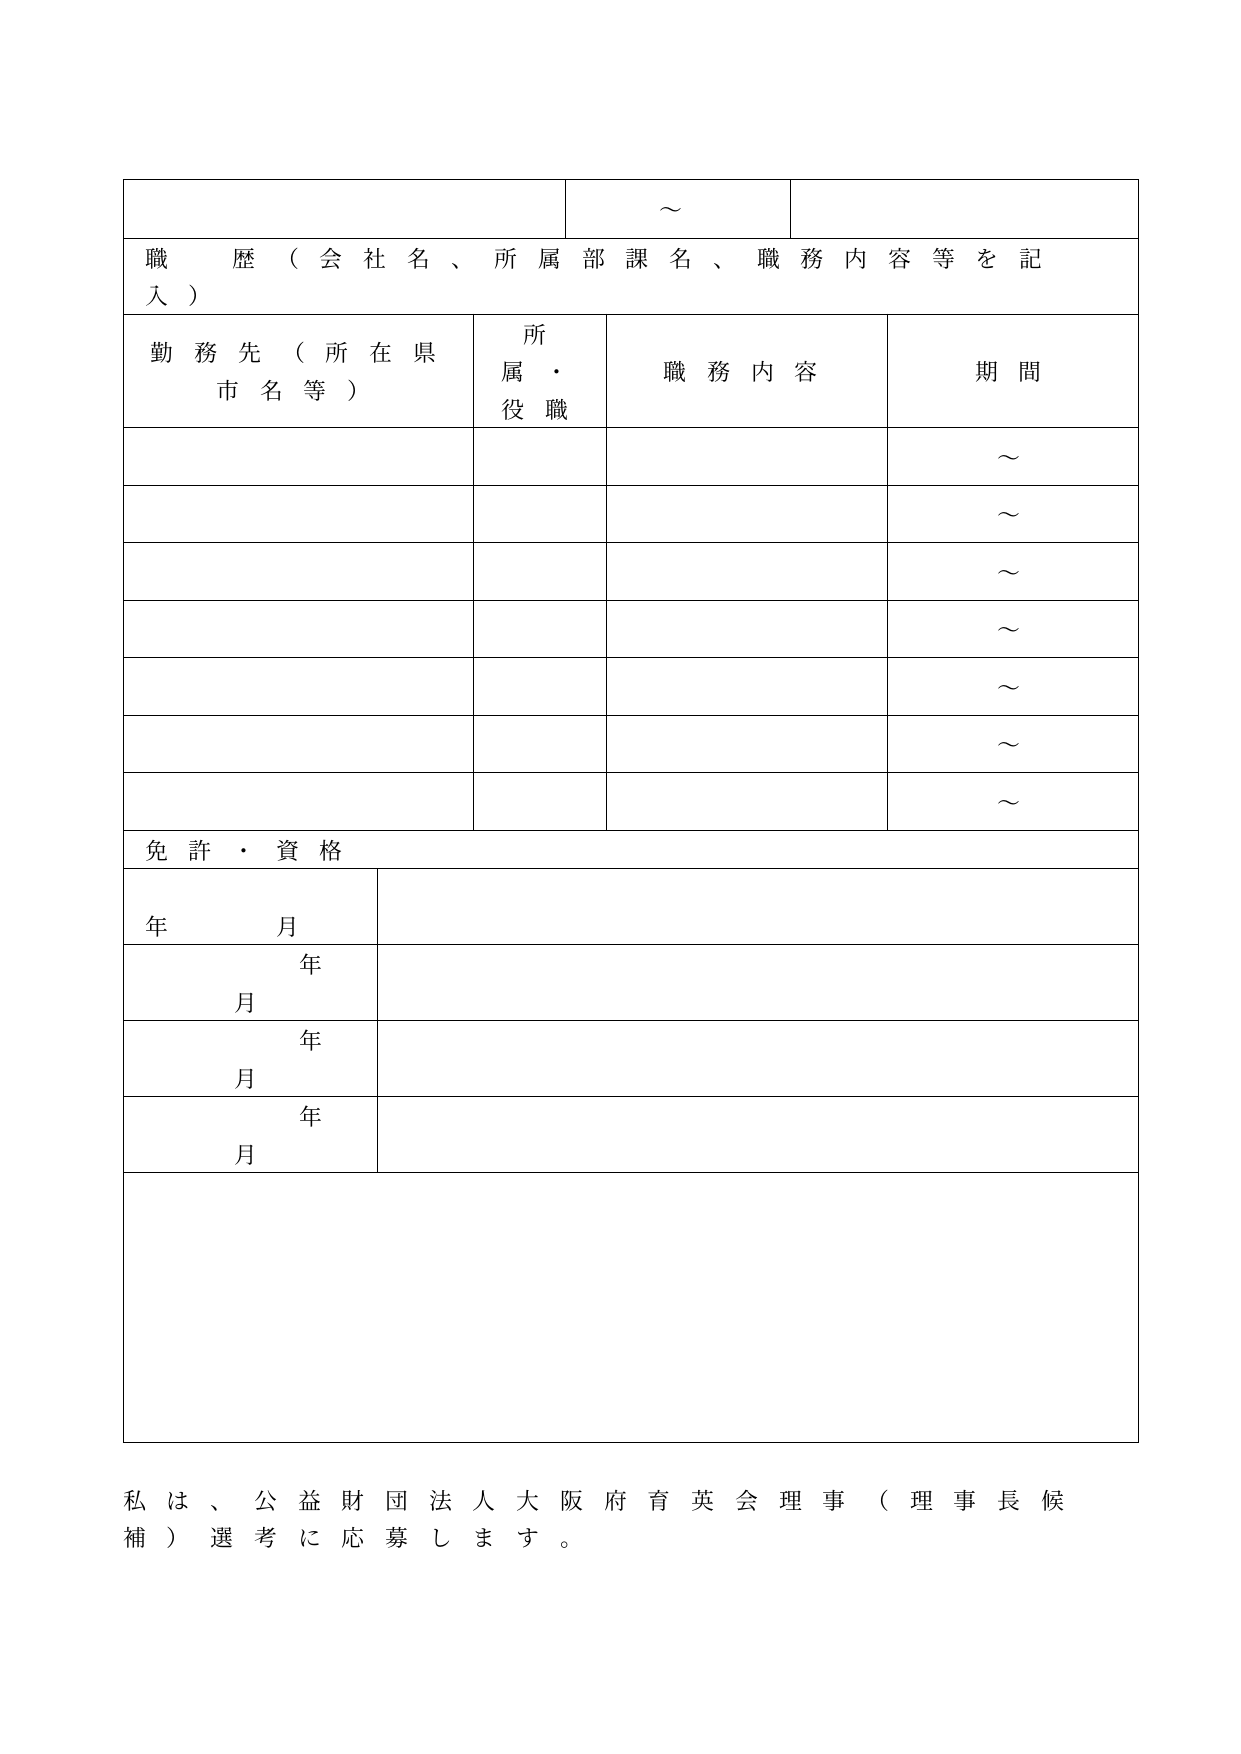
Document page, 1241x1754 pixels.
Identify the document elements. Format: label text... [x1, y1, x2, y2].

table_cell 勤務先（所在県市名等） [124, 315, 473, 427]
table_cell ～ [888, 428, 1138, 484]
table_cell 職務内容 [607, 315, 887, 427]
table_cell [607, 716, 887, 772]
table_cell [124, 486, 473, 542]
table_cell 年 月 [124, 1097, 377, 1172]
table_cell [474, 716, 606, 772]
table_cell [378, 945, 1138, 1020]
table_cell [474, 601, 606, 657]
table_cell [378, 1021, 1138, 1096]
table_cell [607, 543, 887, 599]
table_cell [124, 428, 473, 484]
table_cell [607, 658, 887, 714]
text 私は、公益財団法人大阪府育英会理事（理事長候補）選考に応募します。 [123, 1481, 1129, 1556]
table_cell [124, 658, 473, 714]
table_cell [607, 601, 887, 657]
table_cell [607, 486, 887, 542]
table_cell 職 歴（会社名、所属部課名、職務内容等を記入） [124, 239, 1138, 313]
table_cell [474, 543, 606, 599]
table_cell [124, 543, 473, 599]
table_cell [124, 716, 473, 772]
table_cell 所属・役職 [474, 315, 606, 427]
table_cell [474, 486, 606, 542]
table_cell ～ [888, 658, 1138, 714]
table_cell [378, 869, 1138, 944]
table_cell 免許・資格 [124, 831, 1138, 868]
table_cell ～ [888, 773, 1138, 829]
table_cell [124, 180, 565, 237]
table_cell [474, 773, 606, 829]
table_cell [124, 1173, 1138, 1442]
table_cell ～ [888, 543, 1138, 599]
table_cell 年 月 [124, 945, 377, 1020]
table_cell [607, 773, 887, 829]
table_cell [378, 1097, 1138, 1172]
table_cell ～ [888, 716, 1138, 772]
table_cell ～ [888, 486, 1138, 542]
table_cell 年 月 [124, 869, 377, 944]
table_cell 期間 [888, 315, 1138, 427]
table_cell ～ [566, 180, 790, 237]
table_cell [791, 180, 1138, 237]
table_cell [607, 428, 887, 484]
table_cell [474, 428, 606, 484]
table_cell 年 月 [124, 1021, 377, 1096]
table_cell [124, 601, 473, 657]
table_cell ～ [888, 601, 1138, 657]
table_cell [124, 773, 473, 829]
table_cell [474, 658, 606, 714]
